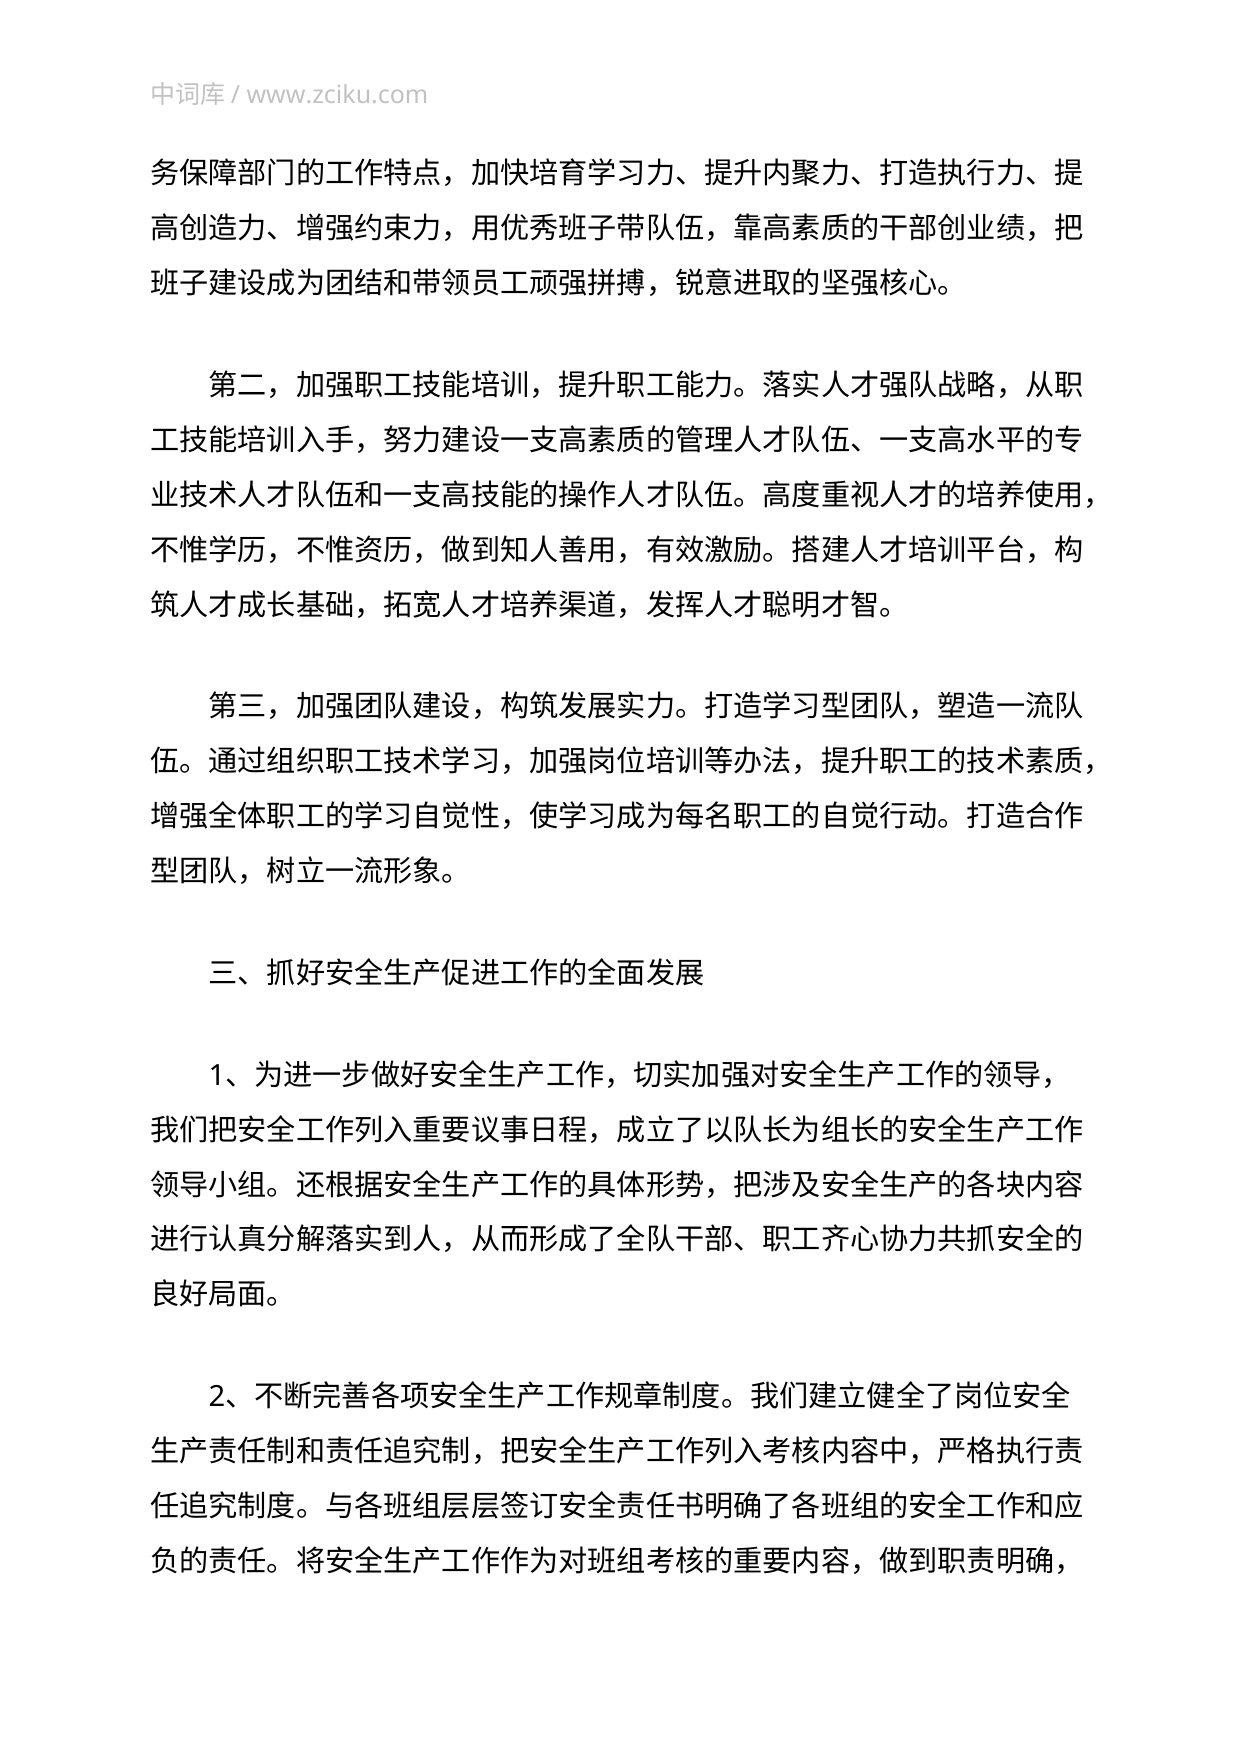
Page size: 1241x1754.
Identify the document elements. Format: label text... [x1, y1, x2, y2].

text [150, 1373, 1090, 1580]
text 三、抓好安全生产促进工作的全面发展 [150, 949, 1090, 992]
text 第三，加强团队建设，构筑发展实力。打造学习型团队，塑造一流队伍。通过组织职工技术学习，加强岗位培训等办法，提升职工的技术素质，增强全体职工的学习自觉性，使学习成为每名职工的自觉行动。打造合作型团队，树立一流形象。 [150, 683, 1090, 890]
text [150, 150, 1090, 302]
text 1、为进一步做好安全生产工作，切实加强对安全生产工作的领导，我们把安全工作列入重要议事日程，成立了以队长为组长的安全生产工作领导小组。还根据安全生产工作的具体形势，把涉及安全生产的各块内容进行认真分解落实到人，从而形成了全队干部、职工齐心协力共抓安全的良好局面。 [150, 1051, 1090, 1313]
text 第二，加强职工技能培训，提升职工能力。落实人才强队战略，从职工技能培训入手，努力建设一支高素质的管理人才队伍、一支高水平的专业技术人才队伍和一支高技能的操作人才队伍。高度重视人才的培养使用，不惟学历，不惟资历，做到知人善用，有效激励。搭建人才培训平台，构筑人才成长基础，拓宽人才培养渠道，发挥人才聪明才智。 [150, 362, 1090, 623]
